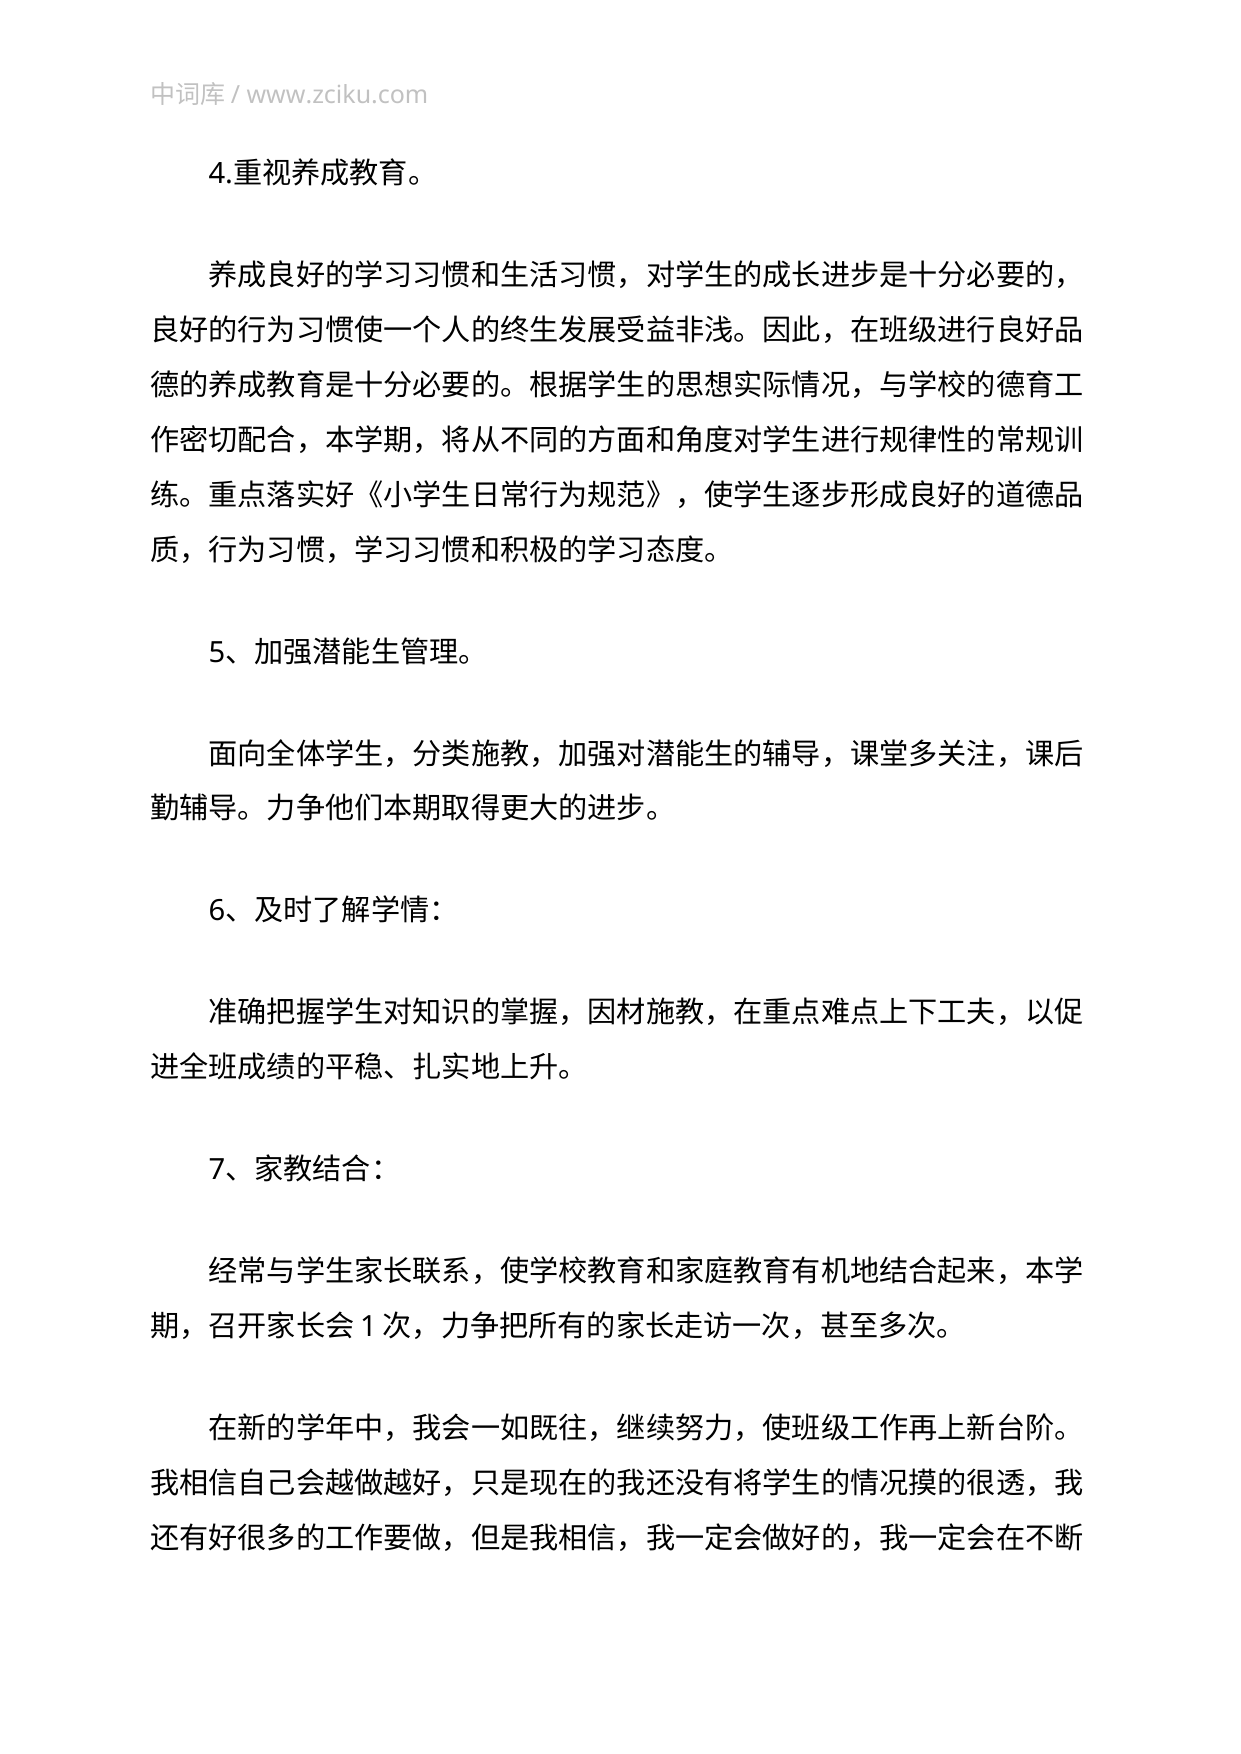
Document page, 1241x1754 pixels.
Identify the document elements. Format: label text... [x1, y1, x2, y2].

text 4.重视养成教育。 [150, 150, 1090, 192]
text 7、家教结合： [150, 1146, 1090, 1188]
text 准确把握学生对知识的掌握，因材施教，在重点难点上下工夫，以促进全班成绩的平稳、扎实地上升。 [150, 989, 1090, 1086]
text 5、加强潜能生管理。 [150, 628, 1090, 671]
text 面向全体学生，分类施教，加强对潜能生的辅导，课堂多关注，课后勤辅导。力争他们本期取得更大的进步。 [150, 730, 1090, 827]
text 6、及时了解学情： [150, 887, 1090, 929]
text 经常与学生家长联系，使学校教育和家庭教育有机地结合起来，本学期，召开家长会1次，力争把所有的家长走访一次，甚至多次。 [150, 1247, 1090, 1345]
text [150, 1404, 1090, 1556]
text 养成良好的学习习惯和生活习惯，对学生的成长进步是十分必要的，良好的行为习惯使一个人的终生发展受益非浅。因此，在班级进行良好品德的养成教育是十分必要的。根据学生的思想实际情况，与学校的德育工作密切配合，本学期，将从不同的方面和角度对学生进行规律性的常规训练。重点落实好《小学生日常行为规范》，使学生逐步形成良好的道德品质，行为习惯，学习习惯和积极的学习态度。 [150, 252, 1090, 569]
